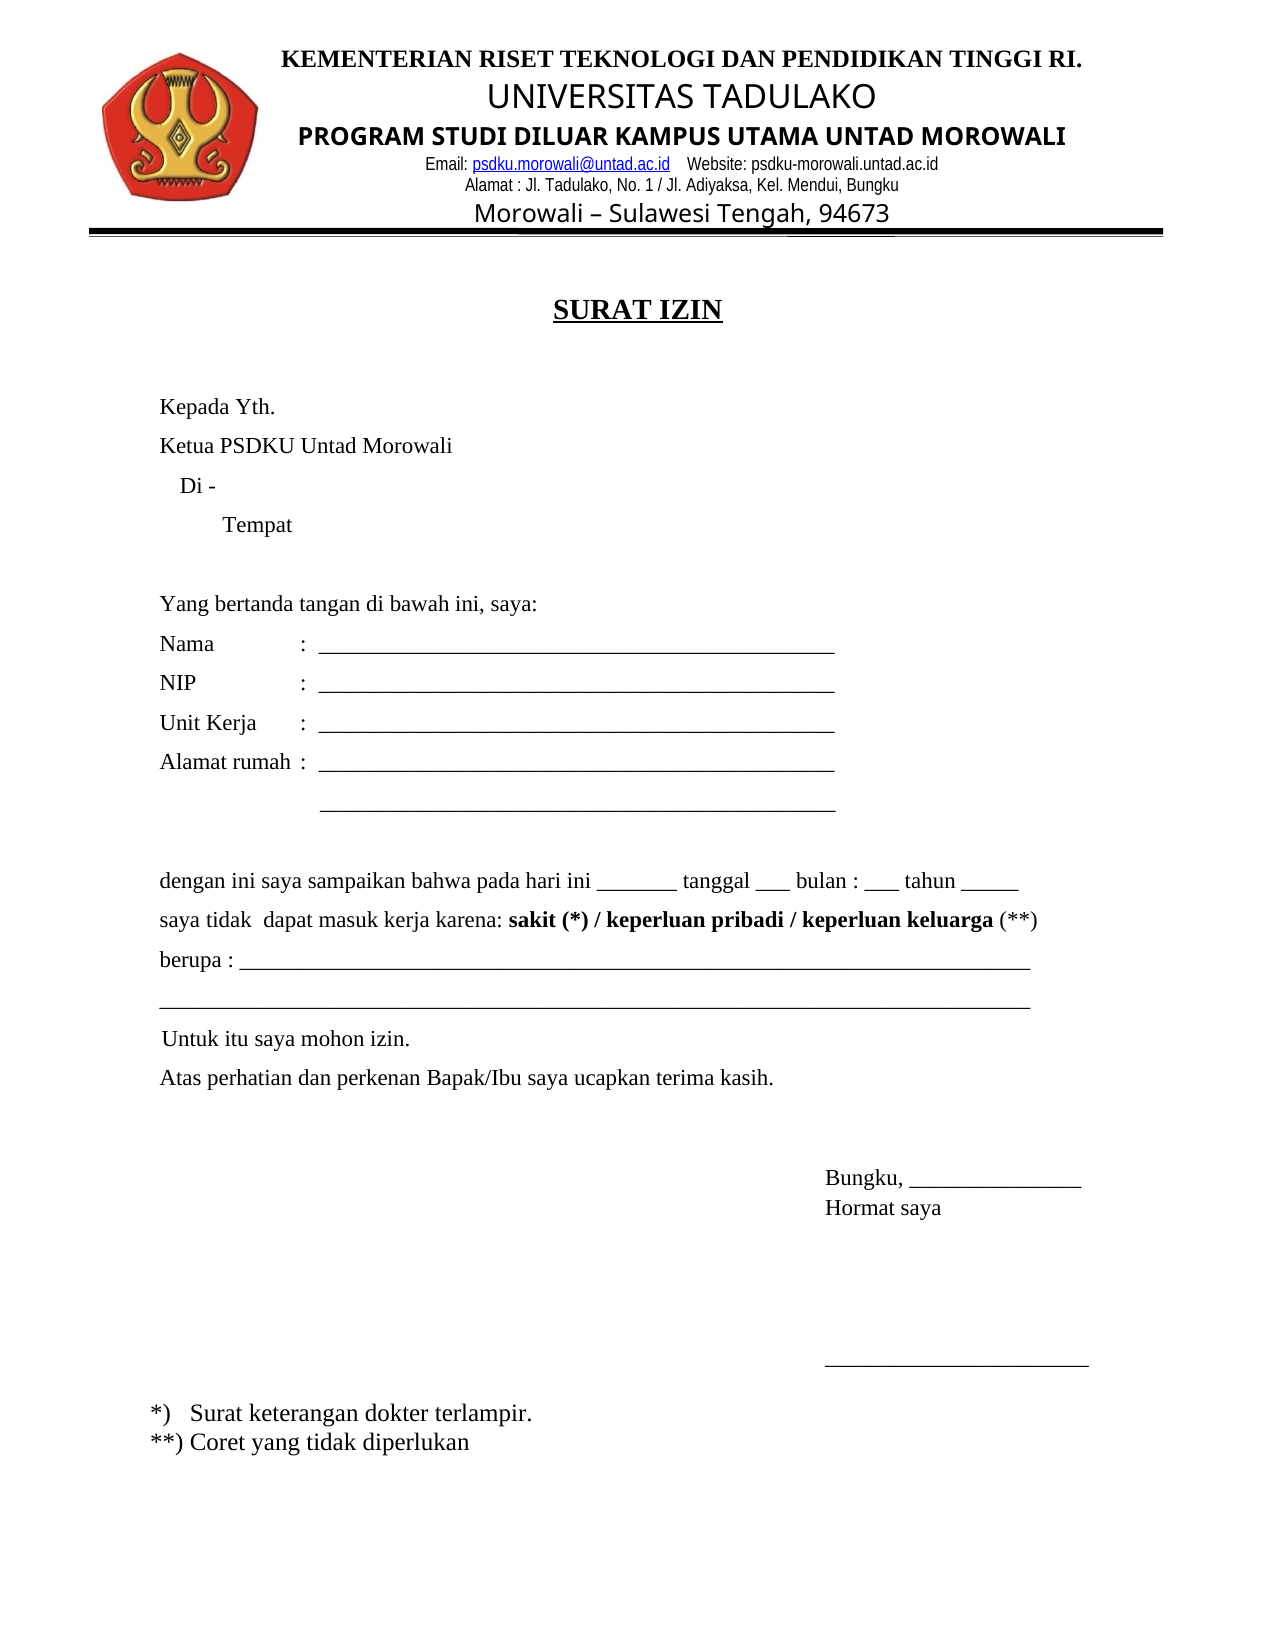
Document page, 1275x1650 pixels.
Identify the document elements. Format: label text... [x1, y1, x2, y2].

text dengan ini saya sampaikan bahwa pada hari ini _______ tanggal ___ bulan : ___ tahun _____ [159, 867, 1125, 893]
text Alamat rumah : _____________________________________________ [159, 748, 1125, 775]
text _____________________________________________ [159, 788, 1125, 814]
text NIP : _____________________________________________ [159, 669, 1125, 696]
text berupa : _____________________________________________________________________ [159, 946, 1125, 972]
text *) Surat keterangan dokter terlampir. [150, 1398, 1125, 1427]
text Bungku, _______________ [401, 1164, 1125, 1191]
text ____________________________________________________________________________ [159, 985, 1125, 1012]
text Tempat [159, 512, 1125, 538]
text Unit Kerja : _____________________________________________ [159, 709, 1125, 735]
text Hormat saya [401, 1194, 1125, 1221]
text _______________________ [150, 1343, 1125, 1369]
text SURAT IZIN [150, 292, 1125, 326]
text Untuk itu saya mohon izin. [150, 1025, 1125, 1051]
text Kepada Yth. [159, 393, 1125, 419]
text Di - [179, 472, 1125, 498]
text Ketua PSDKU Untad Morowali [159, 433, 1125, 459]
text saya tidak dapat masuk kerja karena: sakit (*) / keperluan pribadi / keperluan keluarga (**) [159, 906, 1125, 933]
text Atas perhatian dan perkenan Bapak/Ibu saya ucapkan terima kasih. [159, 1064, 1125, 1091]
text Nama : _____________________________________________ [159, 630, 1125, 656]
text Yang bertanda tangan di bawah ini, saya: [159, 591, 1125, 617]
picture [102, 52, 259, 202]
text **) Coret yang tidak diperlukan [150, 1427, 1125, 1456]
